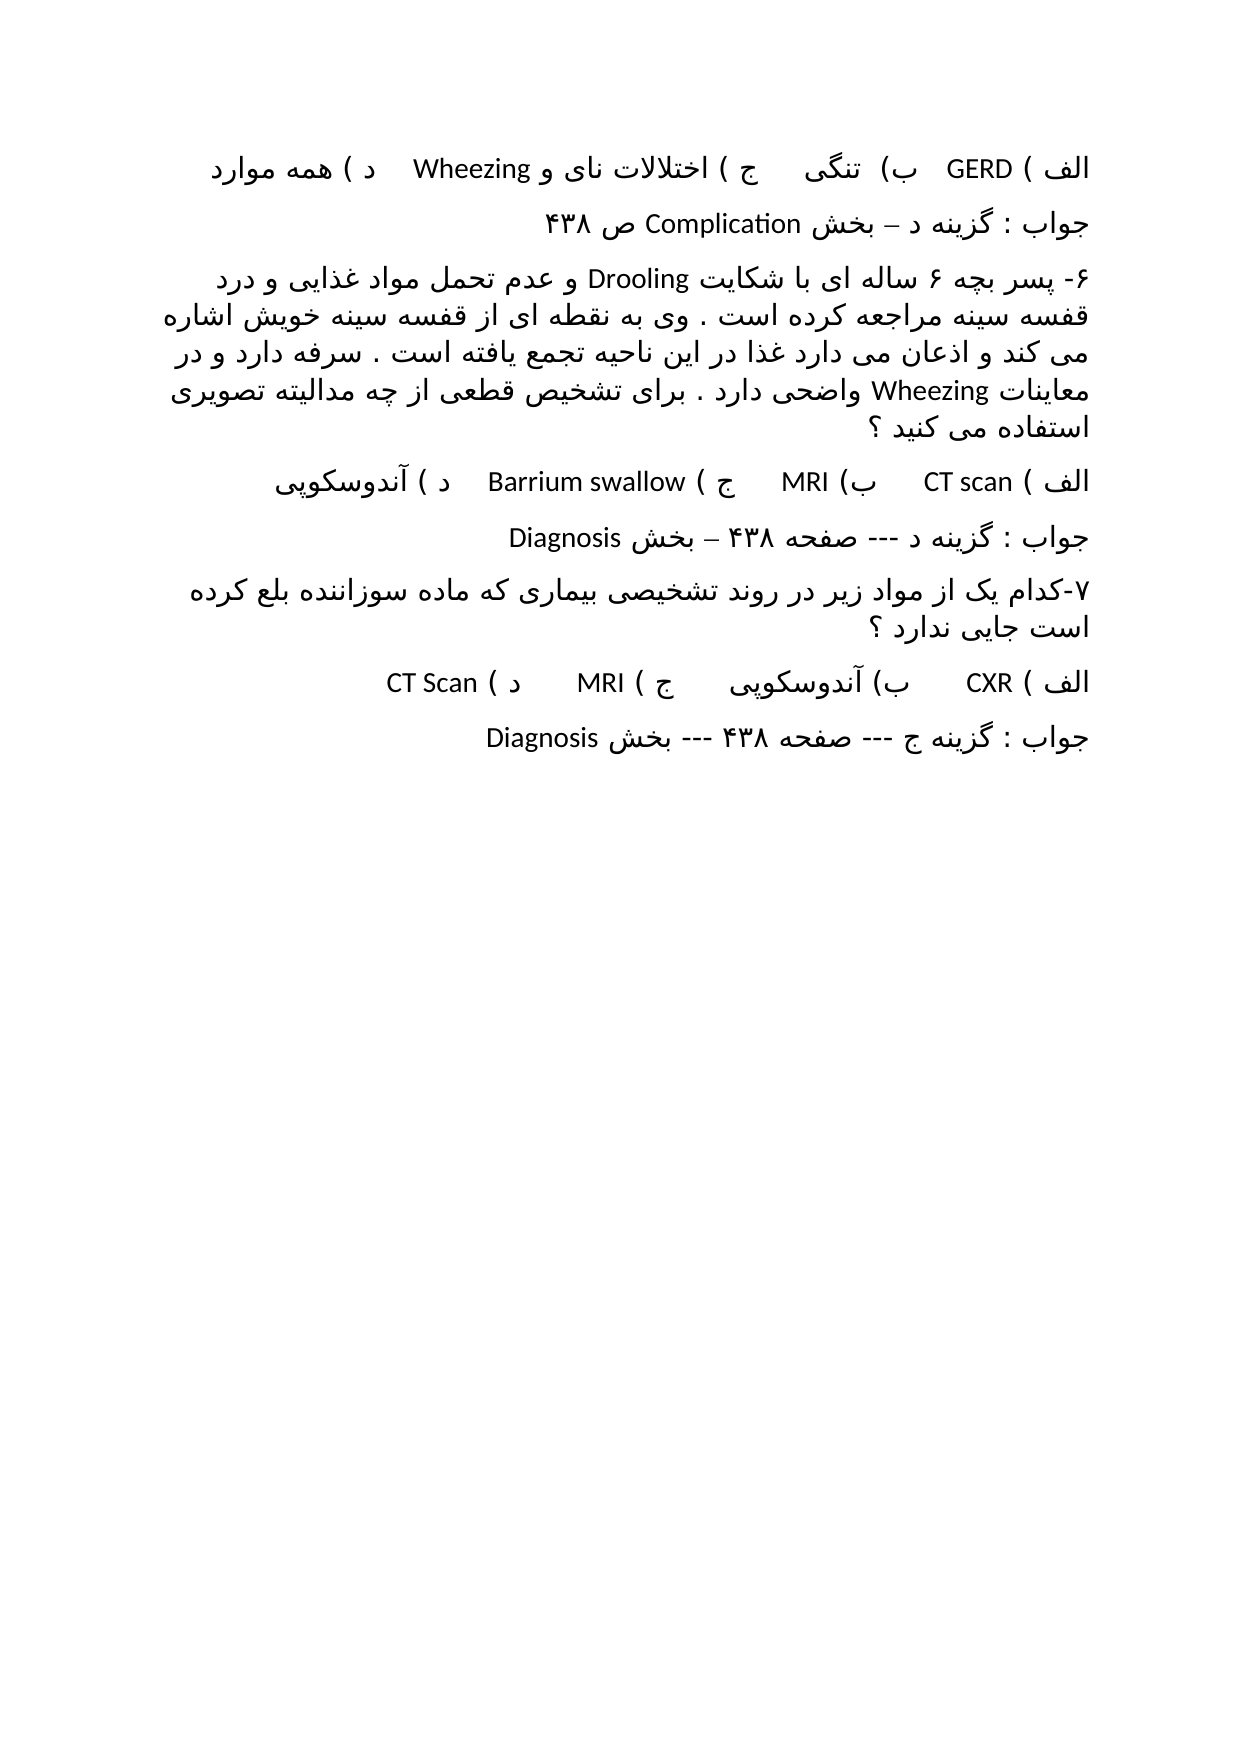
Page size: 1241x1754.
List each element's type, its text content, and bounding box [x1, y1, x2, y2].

text ۷-کدام یک از مواد زیر در روند تشخیصی بیماری که ماده سوزاننده بلع کرده است جایی ندارد ؟ [150, 574, 1090, 644]
text الف ) GERD ب) تنگی ج ) اختلالات نای و Wheezing د ) همه موارد [150, 150, 1090, 186]
text جواب : گزینه ج --- صفحه ۴۳۸ --- بخش Diagnosis [150, 719, 1090, 754]
text الف ) CT scan ب) MRI ج ) Barrium swallow د ) آندوسکوپی [150, 463, 1090, 499]
text ۶- پسر بچه ۶ ساله ای با شکایت Drooling و عدم تحمل مواد غذایی و درد قفسه سینه مراجعه کرده است . وی به نقطه ای از قفسه سینه خویش اشاره می کند و اذعان می دارد غذا در این ناحیه تجمع یافته است . سرفه دارد و در معاینات Wheezing واضحی دارد . برای تشخیص قطعی از چه مدالیته تصویری استفاده می کنید ؟ [150, 260, 1090, 444]
text جواب : گزینه د --- صفحه ۴۳۸ – بخش Diagnosis [150, 519, 1090, 554]
text الف ) CXR ب) آندوسکوپی ج ) MRI د ) CT Scan [150, 664, 1090, 699]
text جواب : گزینه د – بخش Complication ص ۴۳۸ [150, 205, 1090, 241]
